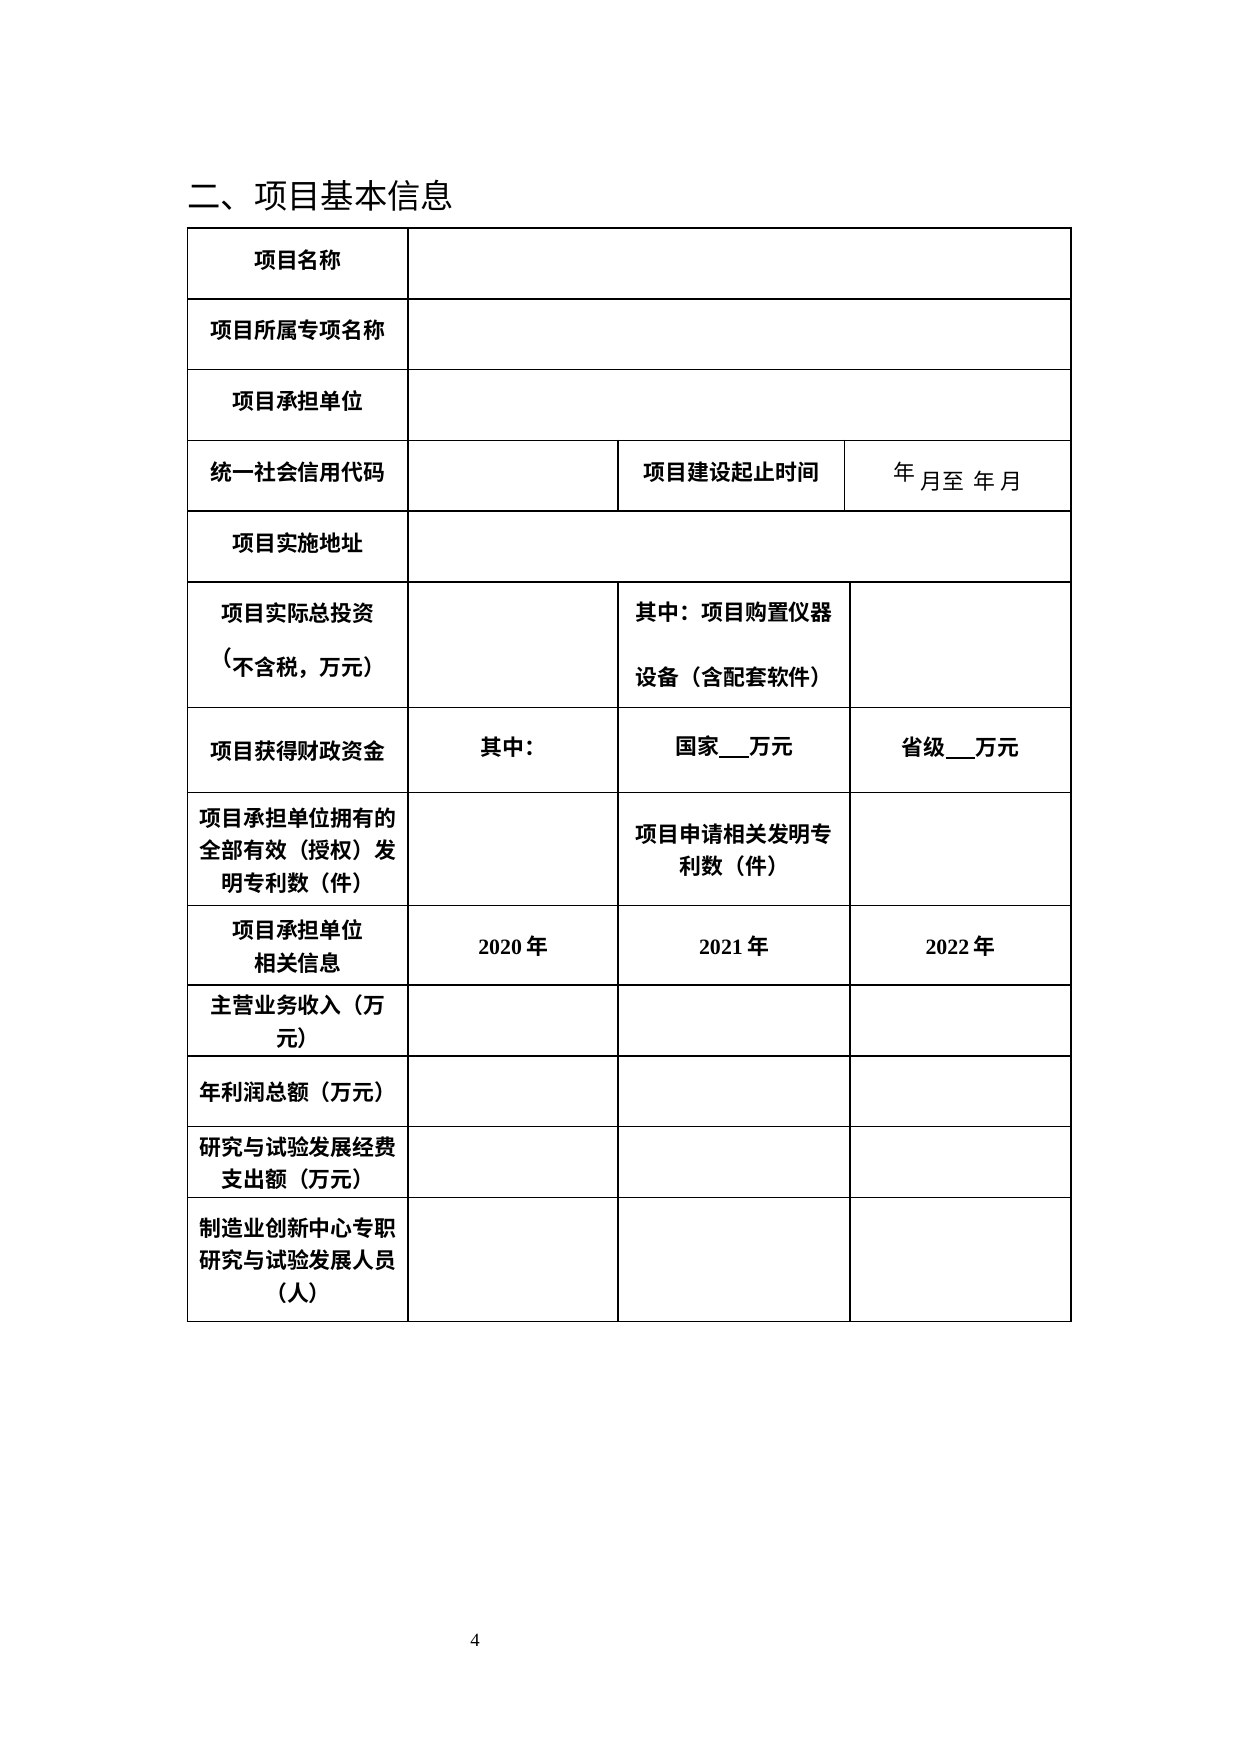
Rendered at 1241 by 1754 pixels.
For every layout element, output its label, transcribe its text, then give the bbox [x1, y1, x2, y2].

table_cell 年利润总额（万元） [188, 1057, 407, 1126]
table_cell 研究与试验发展经费支出额（万元） [188, 1127, 407, 1197]
table_cell 项目建设起止时间 [619, 441, 844, 510]
table_cell 项目获得财政资金 [188, 708, 407, 792]
table_cell 其中： [409, 708, 617, 792]
table_cell [409, 370, 1070, 439]
table_cell 项目承担单位 [188, 370, 407, 439]
table_cell 统一社会信用代码 [188, 441, 407, 510]
table_cell 项目承担单位 相关信息 [188, 906, 407, 984]
table_cell [409, 1057, 617, 1126]
table_cell [409, 793, 617, 904]
table_cell [851, 793, 1070, 904]
table_cell 国家 万元 [619, 708, 849, 792]
table_cell 其中：项目购置仪器设备（含配套软件）总额（不含税，万元） [619, 583, 849, 707]
table_header [409, 229, 1070, 298]
table_cell 项目承担单位拥有的全部有效（授权）发明专利数（件） [188, 793, 407, 904]
table_cell 项目所属专项名称 [188, 300, 407, 369]
table_cell 2021年 [619, 906, 849, 984]
table_cell 项目申请相关发明专利数（件） [619, 793, 849, 904]
table_cell [851, 1127, 1070, 1197]
text 二、项目基本信息 [187, 162, 1053, 227]
table_cell [619, 1127, 849, 1197]
table_cell 2020年 [409, 906, 617, 984]
table_cell [409, 986, 617, 1055]
table_cell [851, 583, 1070, 707]
table_cell 制造业创新中心专职研究与试验发展人员（人） [188, 1198, 407, 1321]
table_cell [851, 1198, 1070, 1321]
table_cell [409, 441, 617, 510]
table_cell 省级 万元 [851, 708, 1070, 792]
table_cell [409, 1198, 617, 1321]
table_cell [851, 986, 1070, 1055]
table_cell [409, 583, 617, 707]
table_cell [409, 1127, 617, 1197]
table_cell 主营业务收入（万元） [188, 986, 407, 1055]
table_cell [409, 512, 1070, 581]
table_cell [619, 1057, 849, 1126]
table_cell [619, 986, 849, 1055]
table_cell [409, 300, 1070, 369]
table_cell 项目实施地址 [188, 512, 407, 581]
table_cell [851, 1057, 1070, 1126]
table_header 项目名称 [188, 229, 407, 298]
table_cell 年 月至 年 月 [845, 441, 1070, 510]
table_cell 项目实际总投资 （不含税，万元） [188, 583, 407, 707]
table_cell 2022年 [851, 906, 1070, 984]
table_cell [619, 1198, 849, 1321]
